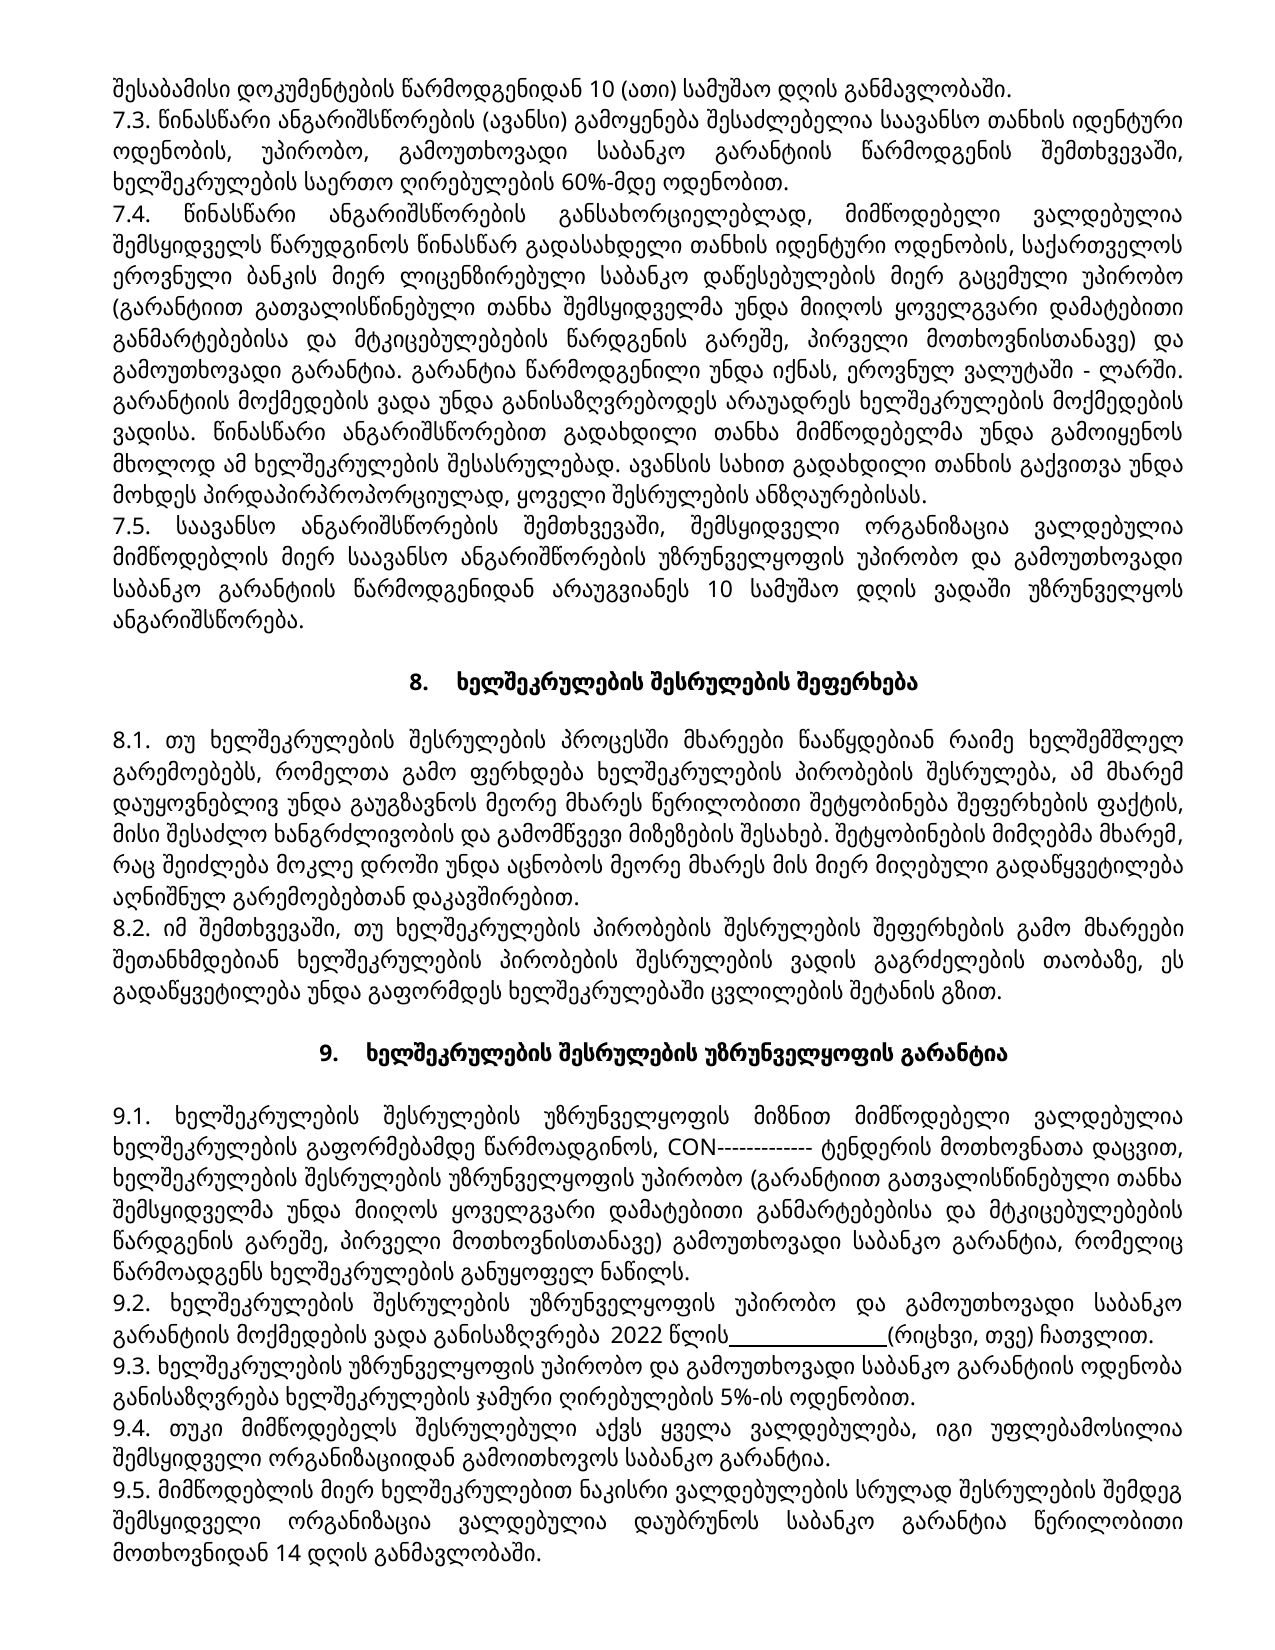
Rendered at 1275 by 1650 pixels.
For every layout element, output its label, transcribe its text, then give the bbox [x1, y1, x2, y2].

text 7.4. წინასწარი ანგარიშსწორების განსახორციელებლად, მიმწოდებელი ვალდებულია შემსყიდველს წარუდგინოს წინასწარ გადასახდელი თანხის იდენტური ოდენობის, საქართველოს ეროვნული ბანკის მიერ ლიცენზირებული საბანკო დაწესებულების მიერ გაცემული უპირობო (გარანტიით გათვალისწინებული თანხა შემსყიდველმა უნდა მიიღოს ყოველგვარი დამატებითი განმარტებებისა და მტკიცებულებების წარდგენის გარეშე, პირველი მოთხოვნისთანავე) და გამოუთხოვადი გარანტია. გარანტია წარმოდგენილი უნდა იქნას, ეროვნულ ვალუტაში - ლარში. გარანტიის მოქმედების ვადა უნდა განისაზღვრებოდეს არაუადრეს ხელშეკრულების მოქმედების ვადისა. წინასწარი ანგარიშსწორებით გადახდილი თანხა მიმწოდებელმა უნდა გამოიყენოს მხოლოდ ამ ხელშეკრულების შესასრულებად. ავანსის სახით გადახდილი თანხის გაქვითვა უნდა მოხდეს პირდაპირპროპორციულად, ყოველი შესრულების ანზღაურებისას. [112, 198, 1184, 510]
text 9.3. ხელშეკრულების უზრუნველყოფის უპირობო და გამოუთხოვადი საბანკო გარანტიის ოდენობა განისაზღვრება ხელშეკრულების ჯამური ღირებულების 5%-ის ოდენობით. [112, 1350, 1184, 1412]
text 9.4. თუკი მიმწოდებელს შესრულებული აქვს ყველა ვალდებულება, იგი უფლებამოსილია შემსყიდველი ორგანიზაციიდან გამოითხოვოს საბანკო გარანტია. [112, 1412, 1183, 1473]
text 8.1. თუ ხელშეკრულების შესრულების პროცესში მხარეები წააწყდებიან რაიმე ხელშემშლელ გარემოებებს, რომელთა გამო ფერხდება ხელშეკრულების პირობების შესრულება, ამ მხარემ დაუყოვნებლივ უნდა გაუგზავნოს მეორე მხარეს წერილობითი შეტყობინება შეფერხების ფაქტის, მისი შესაძლო ხანგრძლივობის და გამომწვევი მიზეზების შესახებ. შეტყობინების მიმღებმა მხარემ, რაც შეიძლება მოკლე დროში უნდა აცნობოს მეორე მხარეს მის მიერ მიღებული გადაწყვეტილება აღნიშნულ გარემოებებთან დაკავშირებით. [112, 724, 1184, 912]
text 9.1. ხელშეკრულების შესრულების უზრუნველყოფის მიზნით მიმწოდებელი ვალდებულია ხელშეკრულების გაფორმებამდე წარმოადგინოს, CON------------- ტენდერის მოთხოვნათა დაცვით, ხელშეკრულების შესრულების უზრუნველყოფის უპირობო (გარანტიით გათვალისწინებული თანხა შემსყიდველმა უნდა მიიღოს ყოველგვარი დამატებითი განმარტებებისა და მტკიცებულებების წარდგენის გარეშე, პირველი მოთხოვნისთანავე) გამოუთხოვადი საბანკო გარანტია, რომელიც წარმოადგენს ხელშეკრულების განუყოფელ ნაწილს. [112, 1100, 1183, 1287]
text 8.2. იმ შემთხვევაში, თუ ხელშეკრულების პირობების შესრულების შეფერხების გამო მხარეები შეთანხმდებიან ხელშეკრულების პირობების შესრულების ვადის გაგრძელების თაობაზე, ეს გადაწყვეტილება უნდა გაფორმდეს ხელშეკრულებაში ცვლილების შეტანის გზით. [112, 912, 1184, 1006]
text 9.2. ხელშეკრულების შესრულების უზრუნველყოფის უპირობო და გამოუთხოვადი საბანკო გარანტიის მოქმედების ვადა განისაზღვრება 2022 წლის (რიცხვი, თვე) ჩათვლით. [112, 1287, 1183, 1350]
text შესაბამისი დოკუმენტების წარმოდგენიდან 10 (ათი) სამუშაო დღის განმავლობაში. [112, 74, 1208, 103]
text 9. ხელშეკრულების შესრულების უზრუნველყოფის გარანტია [319, 1037, 1208, 1068]
text 8. ხელშეკრულების შესრულების შეფერხება [409, 666, 1208, 697]
text 7.5. საავანსო ანგარიშსწორების შემთხვევაში, შემსყიდველი ორგანიზაცია ვალდებულია მიმწოდებლის მიერ საავანსო ანგარიშწორების უზრუნველყოფის უპირობო და გამოუთხოვადი საბანკო გარანტიის წარმოდგენიდან არაუგვიანეს 10 სამუშაო დღის ვადაში უზრუნველყოს ანგარიშსწორება. [112, 510, 1184, 635]
text 9.5. მიმწოდებლის მიერ ხელშეკრულებით ნაკისრი ვალდებულების სრულად შესრულების შემდეგ შემსყიდველი ორგანიზაცია ვალდებულია დაუბრუნოს საბანკო გარანტია წერილობითი მოთხოვნიდან 14 დღის განმავლობაში. [112, 1474, 1184, 1568]
text 7.3. წინასწარი ანგარიშსწორების (ავანსი) გამოყენება შესაძლებელია საავანსო თანხის იდენტური ოდენობის, უპირობო, გამოუთხოვადი საბანკო გარანტიის წარმოდგენის შემთხვევაში, ხელშეკრულების საერთო ღირებულების 60%-მდე ოდენობით. [112, 103, 1183, 197]
